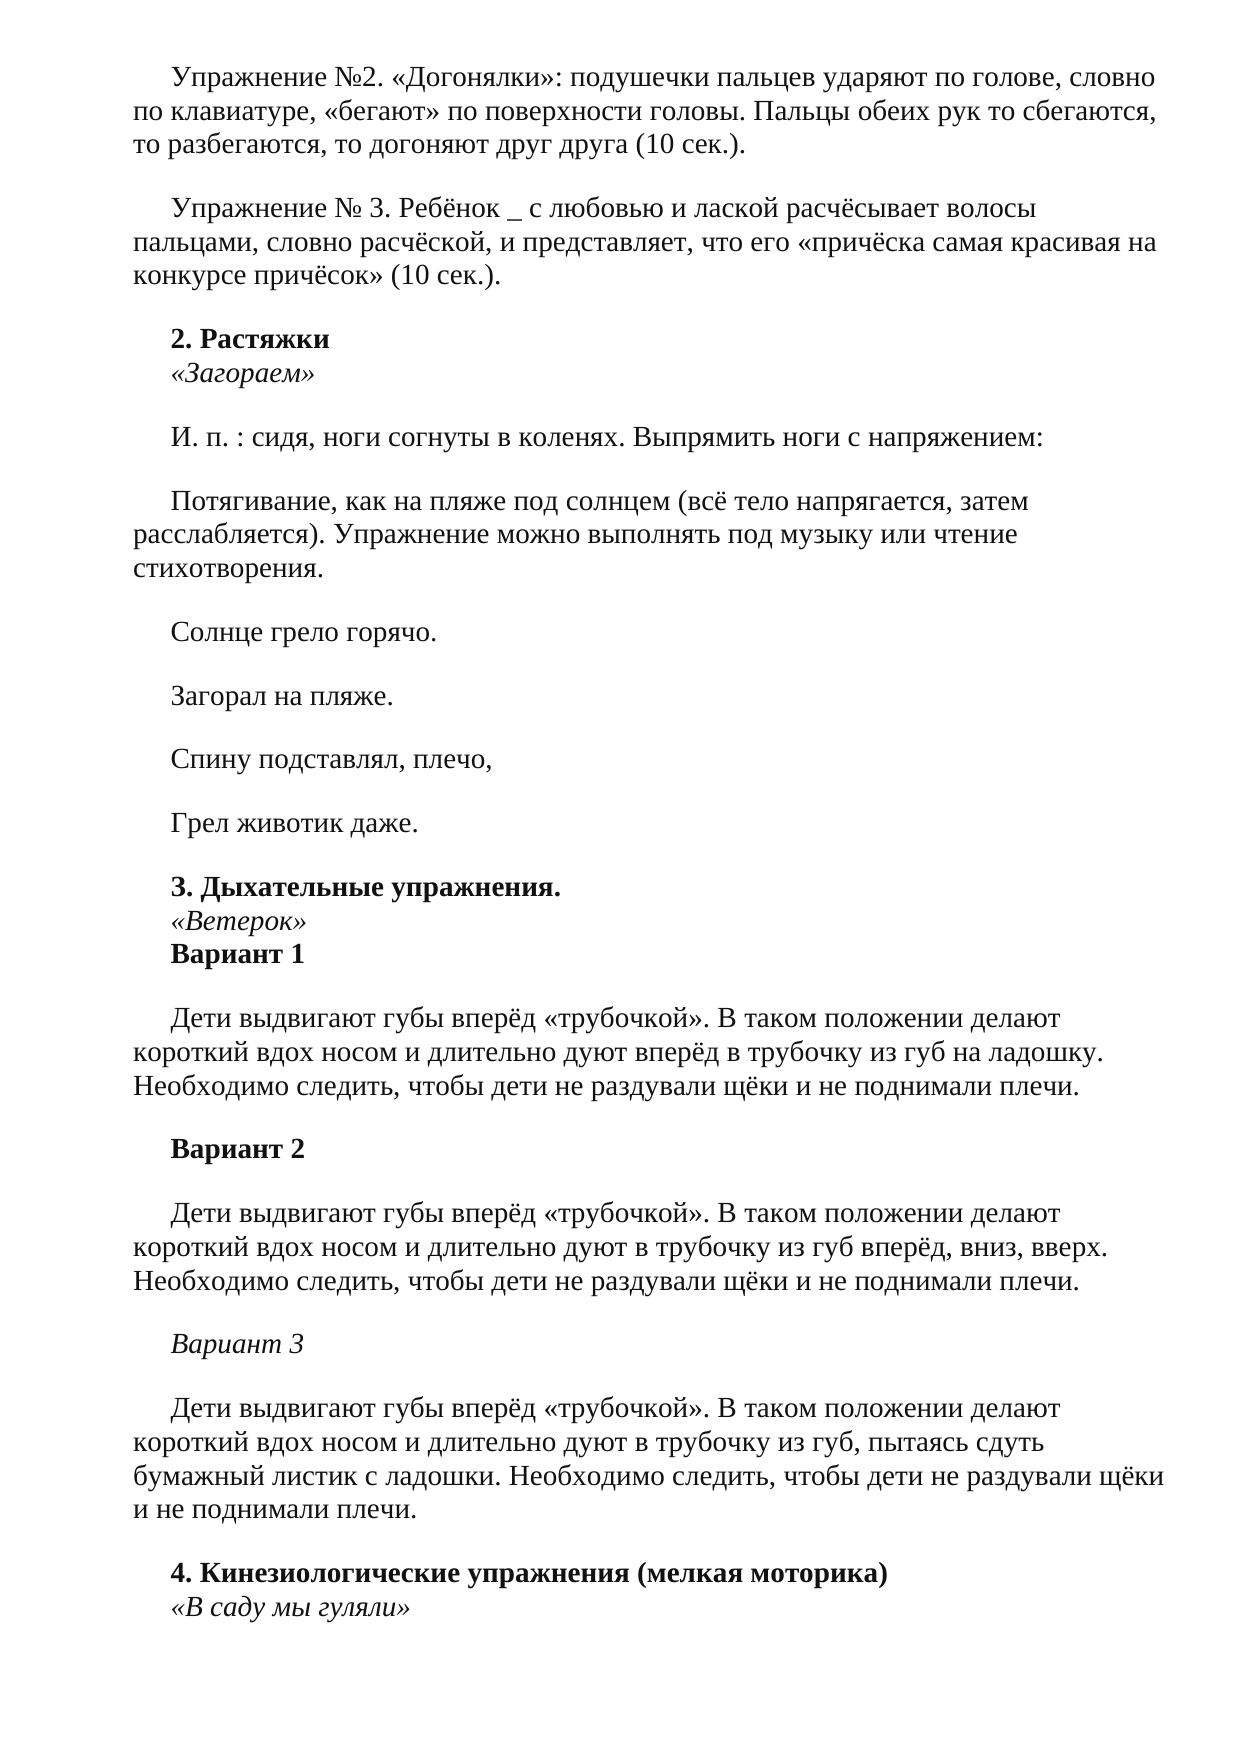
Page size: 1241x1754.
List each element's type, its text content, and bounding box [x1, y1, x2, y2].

text Дети выдвигают губы вперёд «трубочкой». В таком положении делают короткий вдох носом и длительно дуют в трубочку из губ вперёд, вниз, вверх. Необходимо следить, чтобы дети не раздували щёки и не поднимали плечи. [133, 1196, 1167, 1296]
text «Загораем» [133, 355, 1167, 388]
text Потягивание, как на пляже под солнцем (всё тело напрягается, затем расслабляется). Упражнение можно выполнять под музыку или чтение стихотворения. [133, 483, 1167, 583]
text Дети выдвигают губы вперёд «трубочкой». В таком положении делают короткий вдох носом и длительно дуют вперёд в трубочку из губ на ладошку. Необходимо следить, чтобы дети не раздували щёки и не поднимали плечи. [133, 1001, 1167, 1101]
text 2. Растяжки [133, 321, 1167, 355]
text Спину подставлял, плечо, [133, 742, 1167, 775]
text Упражнение №2. «Догонялки»: подушечки пальцев ударяют по голове, словно по клавиатуре, «бегают» по поверхности головы. Пальцы обеих рук то сбегаются, то разбегаются, то догоняют друг друга (10 сек.). [133, 59, 1167, 160]
text И. п. : сидя, ноги согнуты в коленях. Выпрямить ноги с напряжением: [133, 419, 1167, 452]
text З. Дыхательные упражнения. [133, 869, 1167, 903]
text Загорал на пляже. [133, 678, 1167, 711]
text Вариант 1 [133, 937, 1167, 970]
text Вариант 3 [133, 1327, 1167, 1360]
text Упражнение № 3. Ребёнок _ с любовью и лаской расчёсывает волосы пальцами, словно расчёской, и представляет, что его «причёска самая красивая на конкурсе причёсок» (10 сек.). [133, 190, 1167, 291]
text Дети выдвигают губы вперёд «трубочкой». В таком положении делают короткий вдох носом и длительно дуют в трубочку из губ, пытаясь сдуть бумажный листик с ладошки. Необходимо следить, чтобы дети не раздували щёки и не поднимали плечи. [133, 1391, 1167, 1525]
text Грел животик даже. [133, 806, 1167, 839]
text Солнце грело горячо. [133, 614, 1167, 647]
text Вариант 2 [133, 1132, 1167, 1165]
text 4. Кинезиологические упражнения (мелкая моторика) [133, 1555, 1167, 1589]
text «Ветерок» [133, 903, 1167, 937]
text «В саду мы гуляли» [133, 1589, 1167, 1622]
